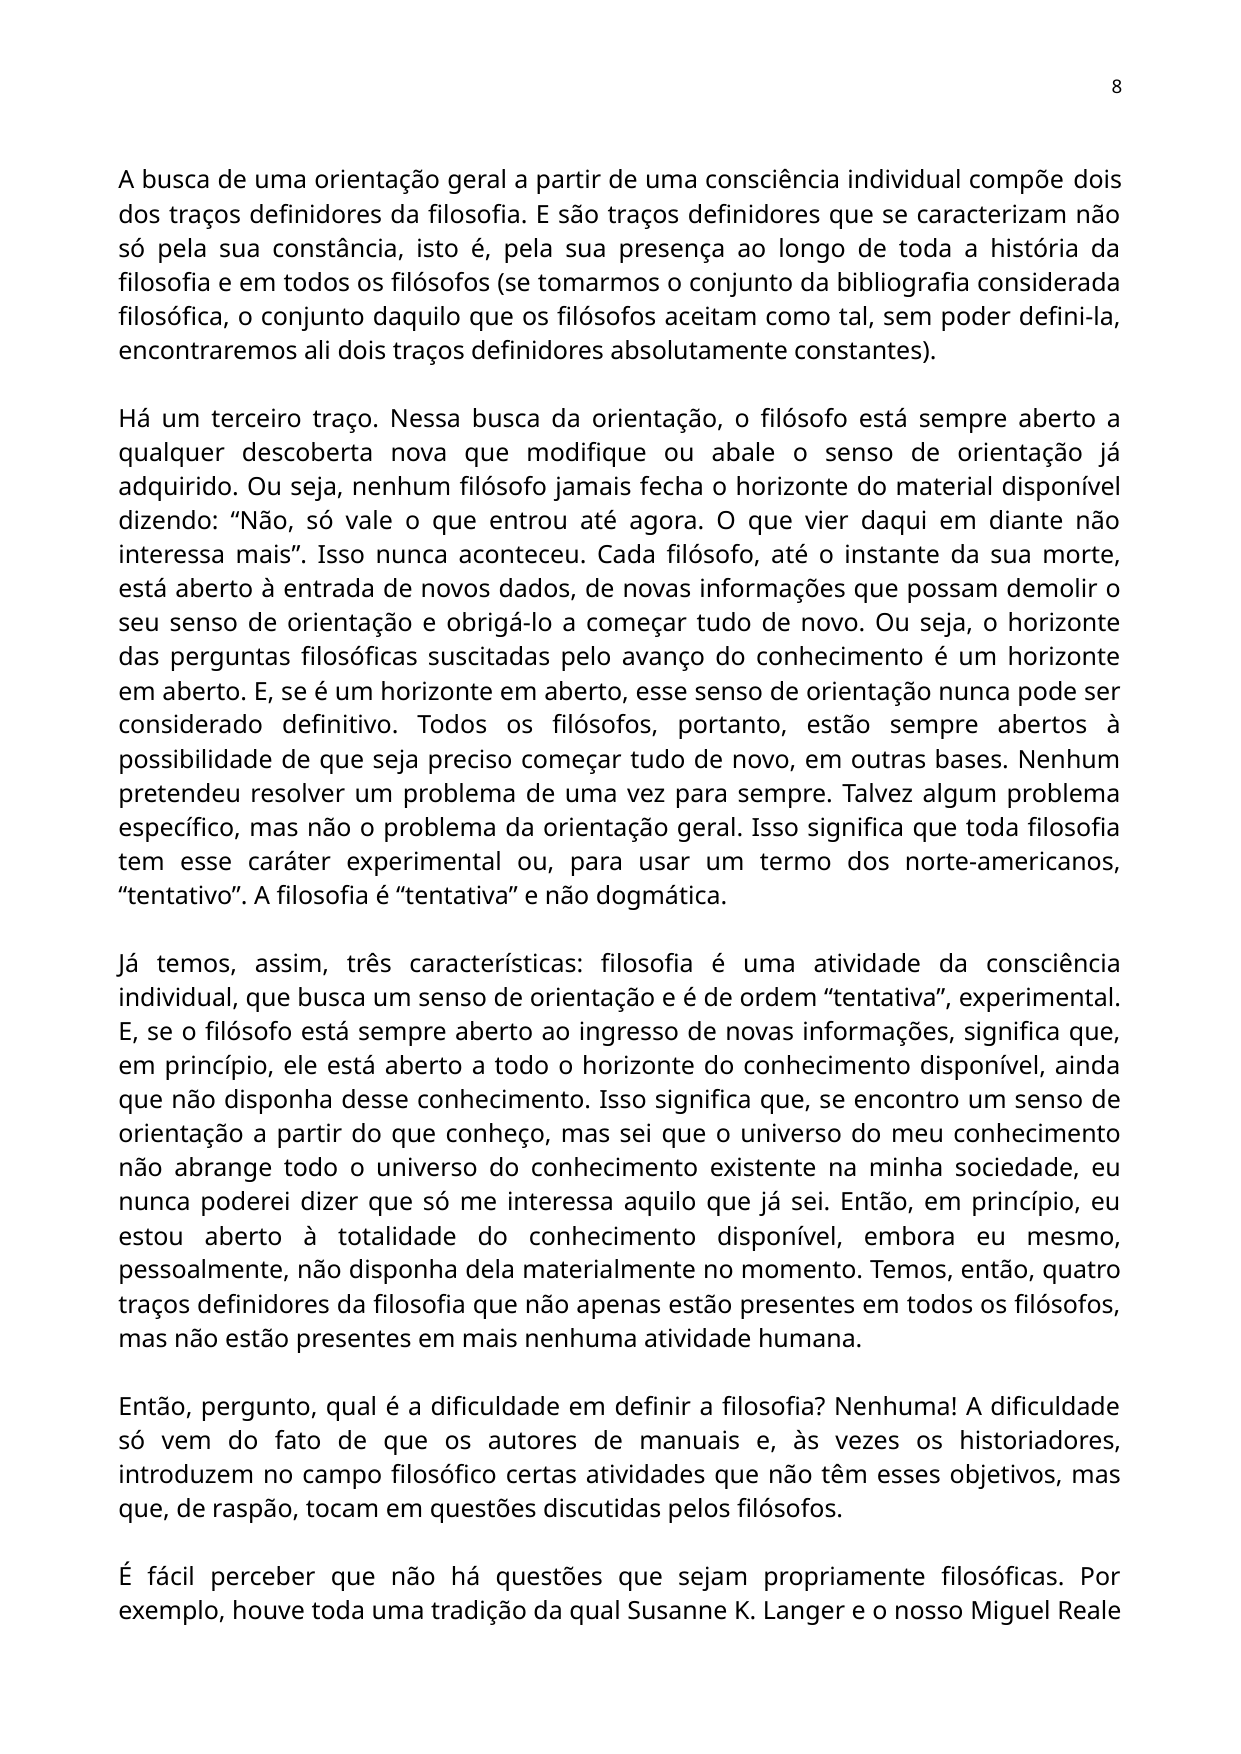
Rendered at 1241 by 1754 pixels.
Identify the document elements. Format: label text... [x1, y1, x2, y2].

text Então, pergunto, qual é a dificuldade em definir a filosofia? Nenhuma! A dificuldade só vem do fato de que os autores de manuais e, às vezes os historiadores, introduzem no campo filosófico certas atividades que não têm esses objetivos, mas que, de raspão, tocam em questões discutidas pelos filósofos. [118, 1388, 1122, 1525]
text Já temos, assim, três características: filosofia é uma atividade da consciência individual, que busca um senso de orientação e é de ordem “tentativa”, experimental. E, se o filósofo está sempre aberto ao ingresso de novas informações, significa que, em princípio, ele está aberto a todo o horizonte do conhecimento disponível, ainda que não disponha desse conhecimento. Isso significa que, se encontro um senso de orientação a partir do que conheço, mas sei que o universo do meu conhecimento não abrange todo o universo do conhecimento existente na minha sociedade, eu nunca poderei dizer que só me interessa aquilo que já sei. Então, em princípio, eu estou aberto à totalidade do conhecimento disponível, embora eu mesmo, pessoalmente, não disponha dela materialmente no momento. Temos, então, quatro traços definidores da filosofia que não apenas estão presentes em todos os filósofos, mas não estão presentes em mais nenhuma atividade humana. [118, 946, 1122, 1354]
text Há um terceiro traço. Nessa busca da orientação, o filósofo está sempre aberto a qualquer descoberta nova que modifique ou abale o senso de orientação já adquirido. Ou seja, nenhum filósofo jamais fecha o horizonte do material disponível dizendo: “Não, só vale o que entrou até agora. O que vier daqui em diante não interessa mais”. Isso nunca aconteceu. Cada filósofo, até o instante da sua morte, está aberto à entrada de novos dados, de novas informações que possam demolir o seu senso de orientação e obrigá-lo a começar tudo de novo. Ou seja, o horizonte das perguntas filosóficas suscitadas pelo avanço do conhecimento é um horizonte em aberto. E, se é um horizonte em aberto, esse senso de orientação nunca pode ser considerado definitivo. Todos os filósofos, portanto, estão sempre abertos à possibilidade de que seja preciso começar tudo de novo, em outras bases. Nenhum pretendeu resolver um problema de uma vez para sempre. Talvez algum problema específico, mas não o problema da orientação geral. Isso significa que toda filosofia tem esse caráter experimental ou, para usar um termo dos norte-americanos, “tentativo”. A filosofia é “tentativa” e não dogmática. [118, 401, 1122, 912]
text A busca de uma orientação geral a partir de uma consciência individual compõe dois dos traços definidores da filosofia. E são traços definidores que se caracterizam não só pela sua constância, isto é, pela sua presença ao longo de toda a história da filosofia e em todos os filósofos (se tomarmos o conjunto da bibliografia considerada filosófica, o conjunto daquilo que os filósofos aceitam como tal, sem poder defini-la, encontraremos ali dois traços definidores absolutamente constantes). [118, 162, 1122, 367]
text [118, 1559, 1122, 1627]
